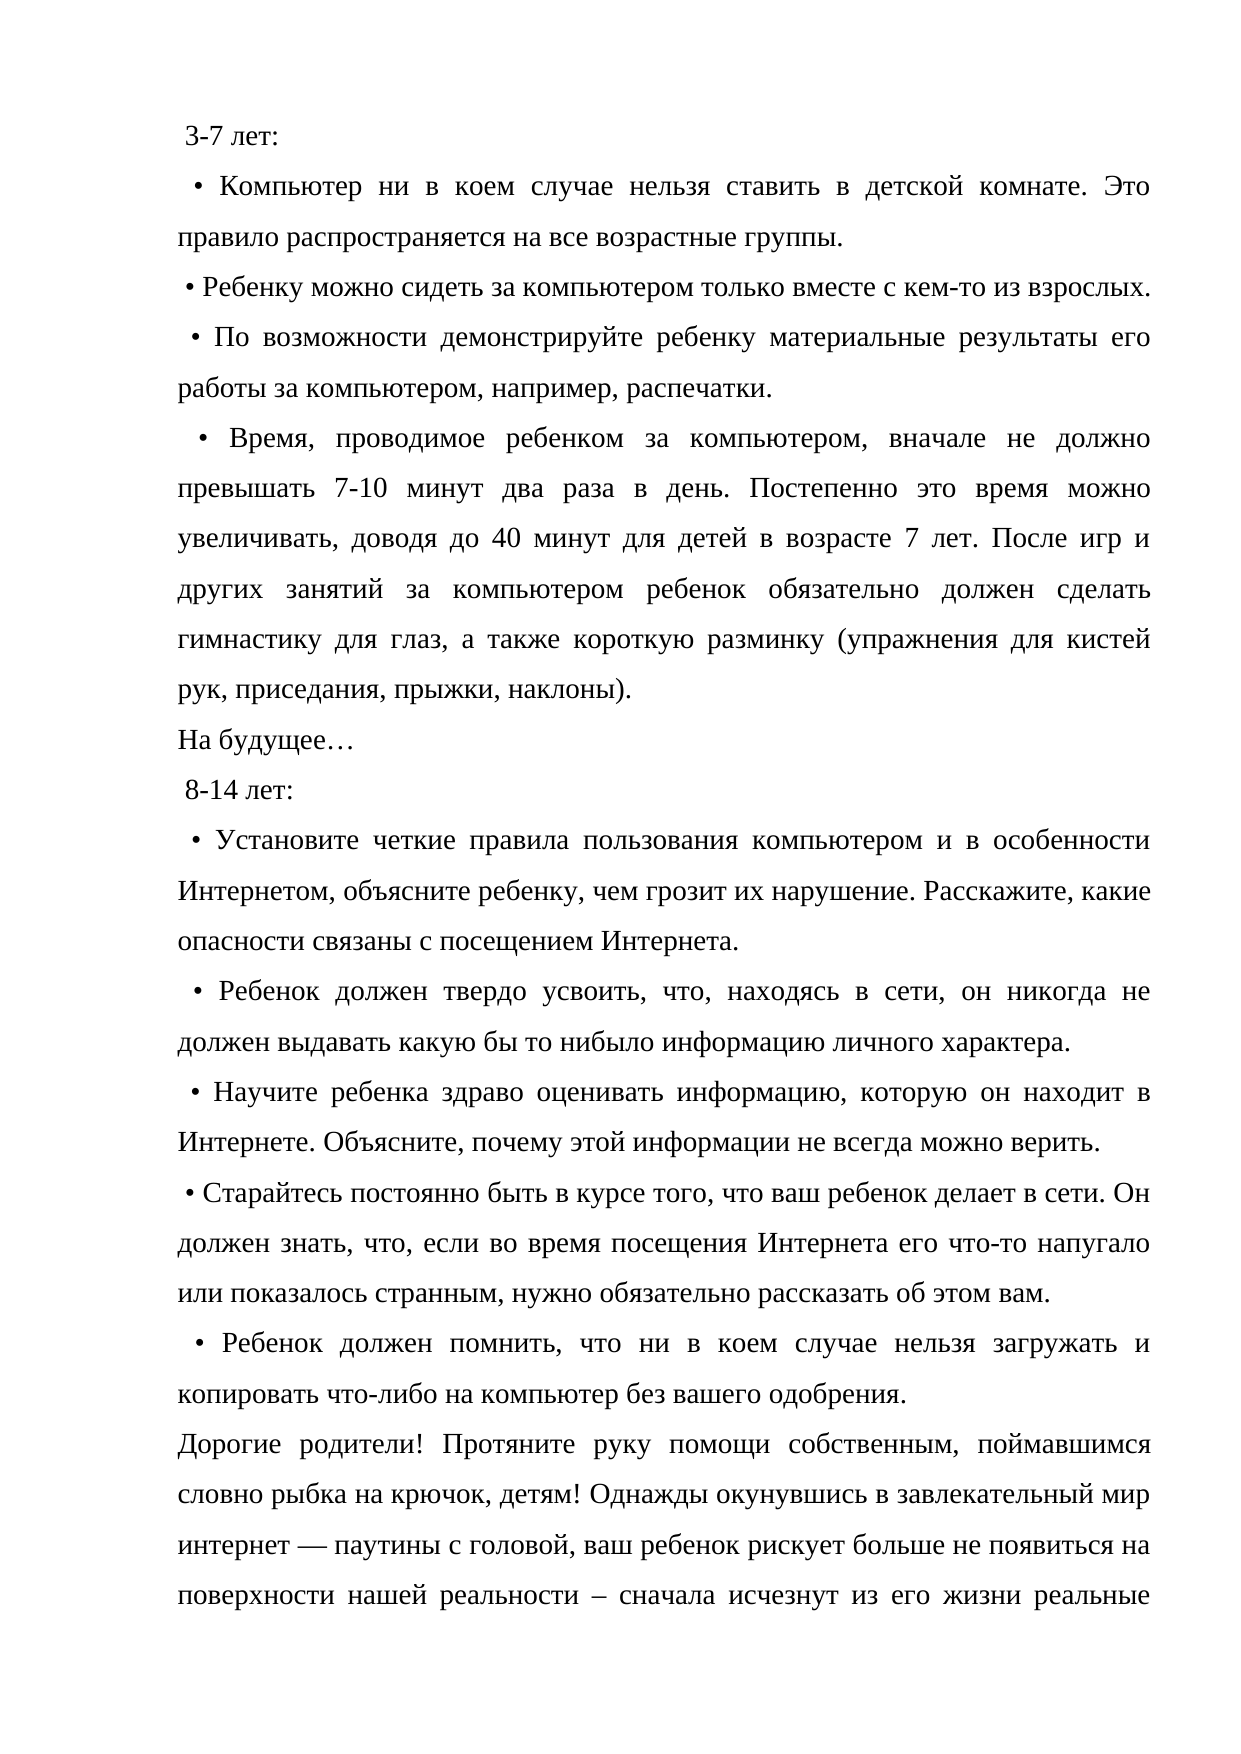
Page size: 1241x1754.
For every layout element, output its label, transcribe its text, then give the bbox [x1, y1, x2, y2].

text • Установите четкие правила пользования компьютером и в особенности Интернетом, объясните ребенку, чем грозит их нарушение. Расскажите, какие опасности связаны с посещением Интернета. [177, 822, 1152, 957]
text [177, 1426, 1152, 1611]
text • Ребенок должен помнить, что ни в коем случае нельзя загружать и копировать что-либо на компьютер без вашего одобрения. [177, 1326, 1152, 1409]
text • Время, проводимое ребенком за компьютером, вначале не должно превышать 7-10 минут два раза в день. Постепенно это время можно увеличивать, доводя до 40 минут для детей в возрасте 7 лет. После игр и других занятий за компьютером ребенок обязательно должен сделать гимнастику для глаз, а также короткую разминку (упражнения для кистей рук, приседания, прыжки, наклоны). [177, 420, 1152, 705]
text На будущее… [177, 722, 1152, 755]
text • Компьютер ни в коем случае нельзя ставить в детской комнате. Это правило распространяется на все возрастные группы. [177, 168, 1152, 252]
text • Ребенок должен твердо усвоить, что, находясь в сети, он никогда не должен выдавать какую бы то нибыло информацию личного характера. [177, 973, 1152, 1057]
text • Ребенку можно сидеть за компьютером только вместе с кем-то из взрослых. [177, 269, 1152, 303]
text 8-14 лет: [177, 772, 1152, 806]
text • Старайтесь постоянно быть в курсе того, что ваш ребенок делает в сети. Он должен знать, что, если во время посещения Интернета его что-то напугало или показалось странным, нужно обязательно рассказать об этом вам. [177, 1175, 1152, 1309]
text • Научите ребенка здраво оценивать информацию, которую он находит в Интернете. Объясните, почему этой информации не всегда можно верить. [177, 1074, 1152, 1158]
text 3-7 лет: [177, 118, 1152, 152]
text • По возможности демонстрируйте ребенку материальные результаты его работы за компьютером, например, распечатки. [177, 319, 1152, 403]
